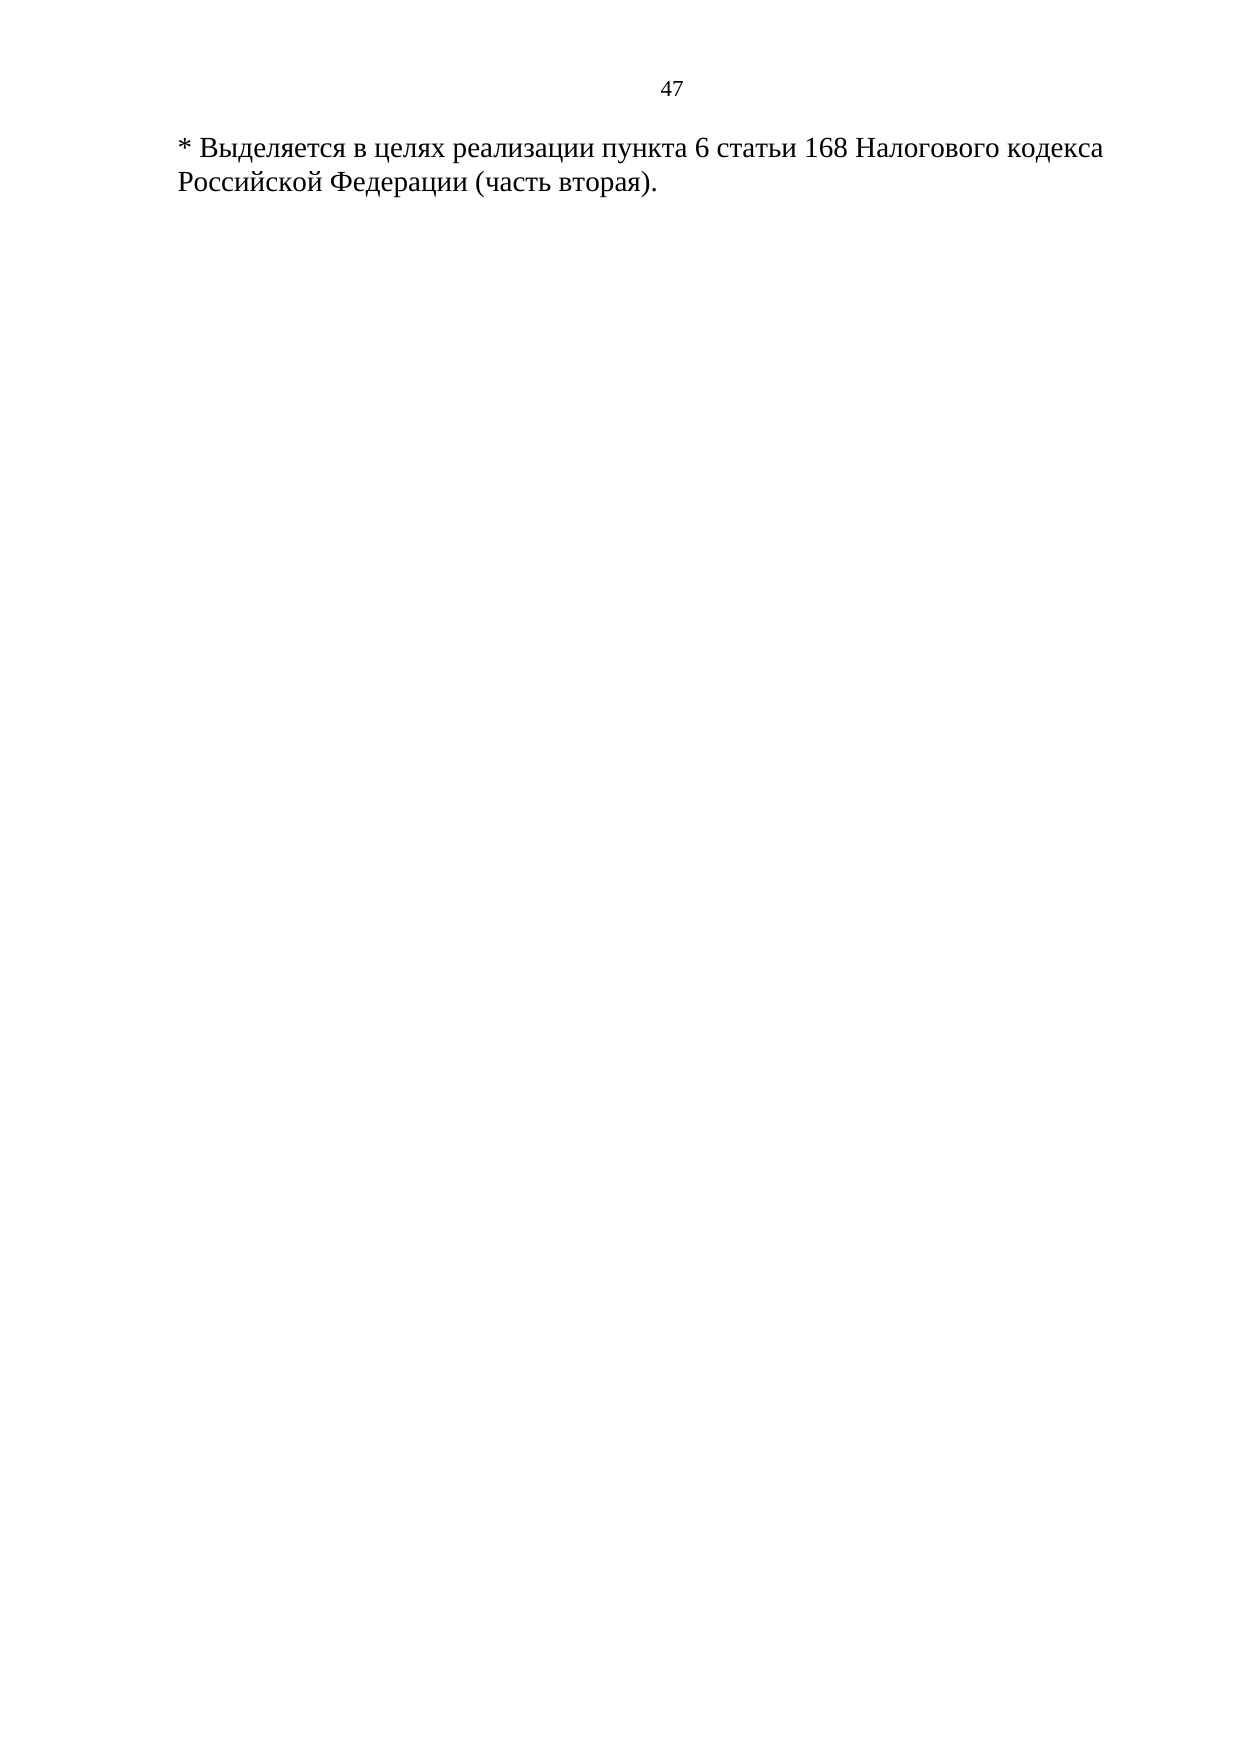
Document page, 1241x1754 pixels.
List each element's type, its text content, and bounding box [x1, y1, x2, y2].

text * Выделяется в целях реализации пункта 6 статьи 168 Налогового кодекса Российской Федерации (часть вторая). [177, 130, 1167, 226]
